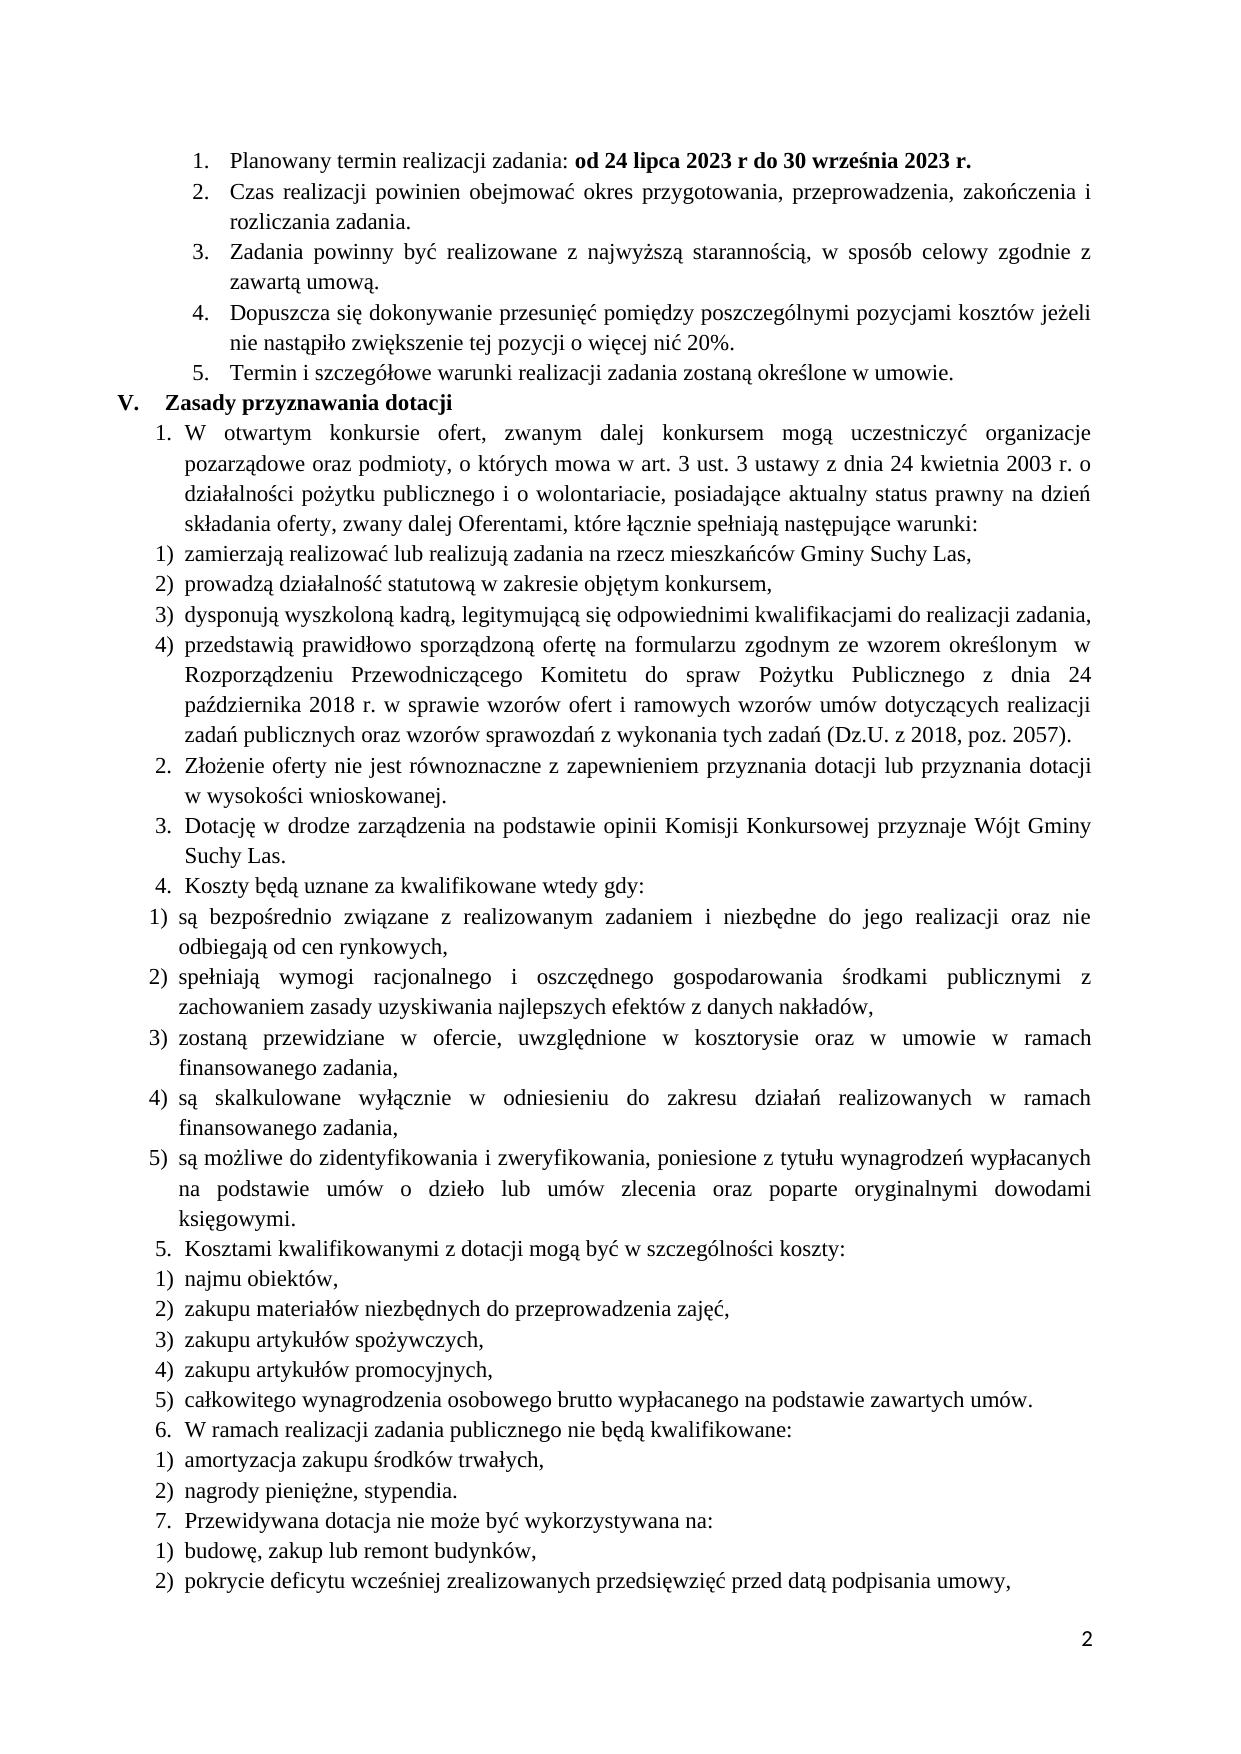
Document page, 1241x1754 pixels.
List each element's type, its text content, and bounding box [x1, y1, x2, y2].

list zakupu materiałów niezbędnych do przeprowadzenia zajęć, [155, 1296, 1093, 1322]
list spełniają wymogi racjonalnego i oszczędnego gospodarowania środkami publicznymi z zachowaniem zasady uzyskiwania najlepszych efektów z danych nakładów, [149, 963, 1093, 1020]
list dysponują wyszkoloną kadrą, legitymującą się odpowiednimi kwalifikacjami do realizacji zadania, [155, 601, 1093, 627]
list zakupu artykułów spożywczych, [155, 1326, 1093, 1352]
list Termin i szczegółowe warunki realizacji zadania zostaną określone w umowie. [192, 359, 1093, 385]
list W ramach realizacji zadania publicznego nie będą kwalifikowane: [155, 1416, 1093, 1443]
list budowę, zakup lub remont budynków, [155, 1537, 1093, 1563]
list amortyzacja zakupu środków trwałych, [155, 1447, 1093, 1473]
list pokrycie deficytu wcześniej zrealizowanych przedsięwzięć przed datą podpisania umowy, [155, 1567, 1093, 1594]
list przedstawią prawidłowo sporządzoną ofertę na formularzu zgodnym ze wzorem określonym w Rozporządzeniu Przewodniczącego Komitetu do spraw Pożytku Publicznego z dnia 24 października 2018 r. w sprawie wzorów ofert i ramowych wzorów umów dotyczących realizacji zadań publicznych oraz wzorów sprawozdań z wykonania tych zadań (Dz.U. z 2018, poz. 2057). [155, 631, 1093, 748]
list Dopuszcza się dokonywanie przesunięć pomiędzy poszczególnymi pozycjami kosztów jeżeli nie nastąpiło zwiększenie tej pozycji o więcej nić 20%. [192, 299, 1093, 355]
list Przewidywana dotacja nie może być wykorzystywana na: [155, 1507, 1093, 1533]
list najmu obiektów, [155, 1265, 1093, 1292]
list Kosztami kwalifikowanymi z dotacji mogą być w szczególności koszty: [155, 1235, 1093, 1261]
list Planowany termin realizacji zadania: od 24 lipca 2023 r do 30 września 2023 r. [192, 148, 1093, 174]
list Zadania powinny być realizowane z najwyższą starannością, w sposób celowy zgodnie z zawartą umową. [192, 238, 1093, 295]
list zakupu artykułów promocyjnych, [155, 1356, 1093, 1382]
list zamierzają realizować lub realizują zadania na rzecz mieszkańców Gminy Suchy Las, [155, 540, 1093, 567]
list Dotację w drodze zarządzenia na podstawie opinii Komisji Konkursowej przyznaje Wójt Gminy Suchy Las. [155, 812, 1093, 869]
list zostaną przewidziane w ofercie, uwzględnione w kosztorysie oraz w umowie w ramach finansowanego zadania, [149, 1024, 1093, 1080]
list są bezpośrednio związane z realizowanym zadaniem i niezbędne do jego realizacji oraz nie odbiegają od cen rynkowych, [149, 903, 1093, 959]
list są możliwe do zidentyfikowania i zweryfikowania, poniesione z tytułu wynagrodzeń wypłacanych na podstawie umów o dzieło lub umów zlecenia oraz poparte oryginalnymi dowodami księgowymi. [149, 1144, 1093, 1231]
list W otwartym konkursie ofert, zwanym dalej konkursem mogą uczestniczyć organizacje pozarządowe oraz podmioty, o których mowa w art. 3 ust. 3 ustawy z dnia 24 kwietnia 2003 r. o działalności pożytku publicznego i o wolontariacie, posiadające aktualny status prawny na dzień składania oferty, zwany dalej Oferentami, które łącznie spełniają następujące warunki: [155, 419, 1093, 536]
list Złożenie oferty nie jest równoznaczne z zapewnieniem przyznania dotacji lub przyznania dotacji w wysokości wnioskowanej. [155, 752, 1093, 808]
list Czas realizacji powinien obejmować okres przygotowania, przeprowadzenia, zakończenia i rozliczania zadania. [192, 178, 1093, 234]
list nagrody pieniężne, stypendia. [155, 1477, 1093, 1503]
list całkowitego wynagrodzenia osobowego brutto wypłacanego na podstawie zawartych umów. [155, 1386, 1093, 1412]
list są skalkulowane wyłącznie w odniesieniu do zakresu działań realizowanych w ramach finansowanego zadania, [149, 1084, 1093, 1141]
list Zasady przyznawania dotacji [117, 389, 1093, 416]
list prowadzą działalność statutową w zakresie objętym konkursem, [155, 571, 1093, 597]
list Koszty będą uznane za kwalifikowane wtedy gdy: [155, 873, 1093, 899]
